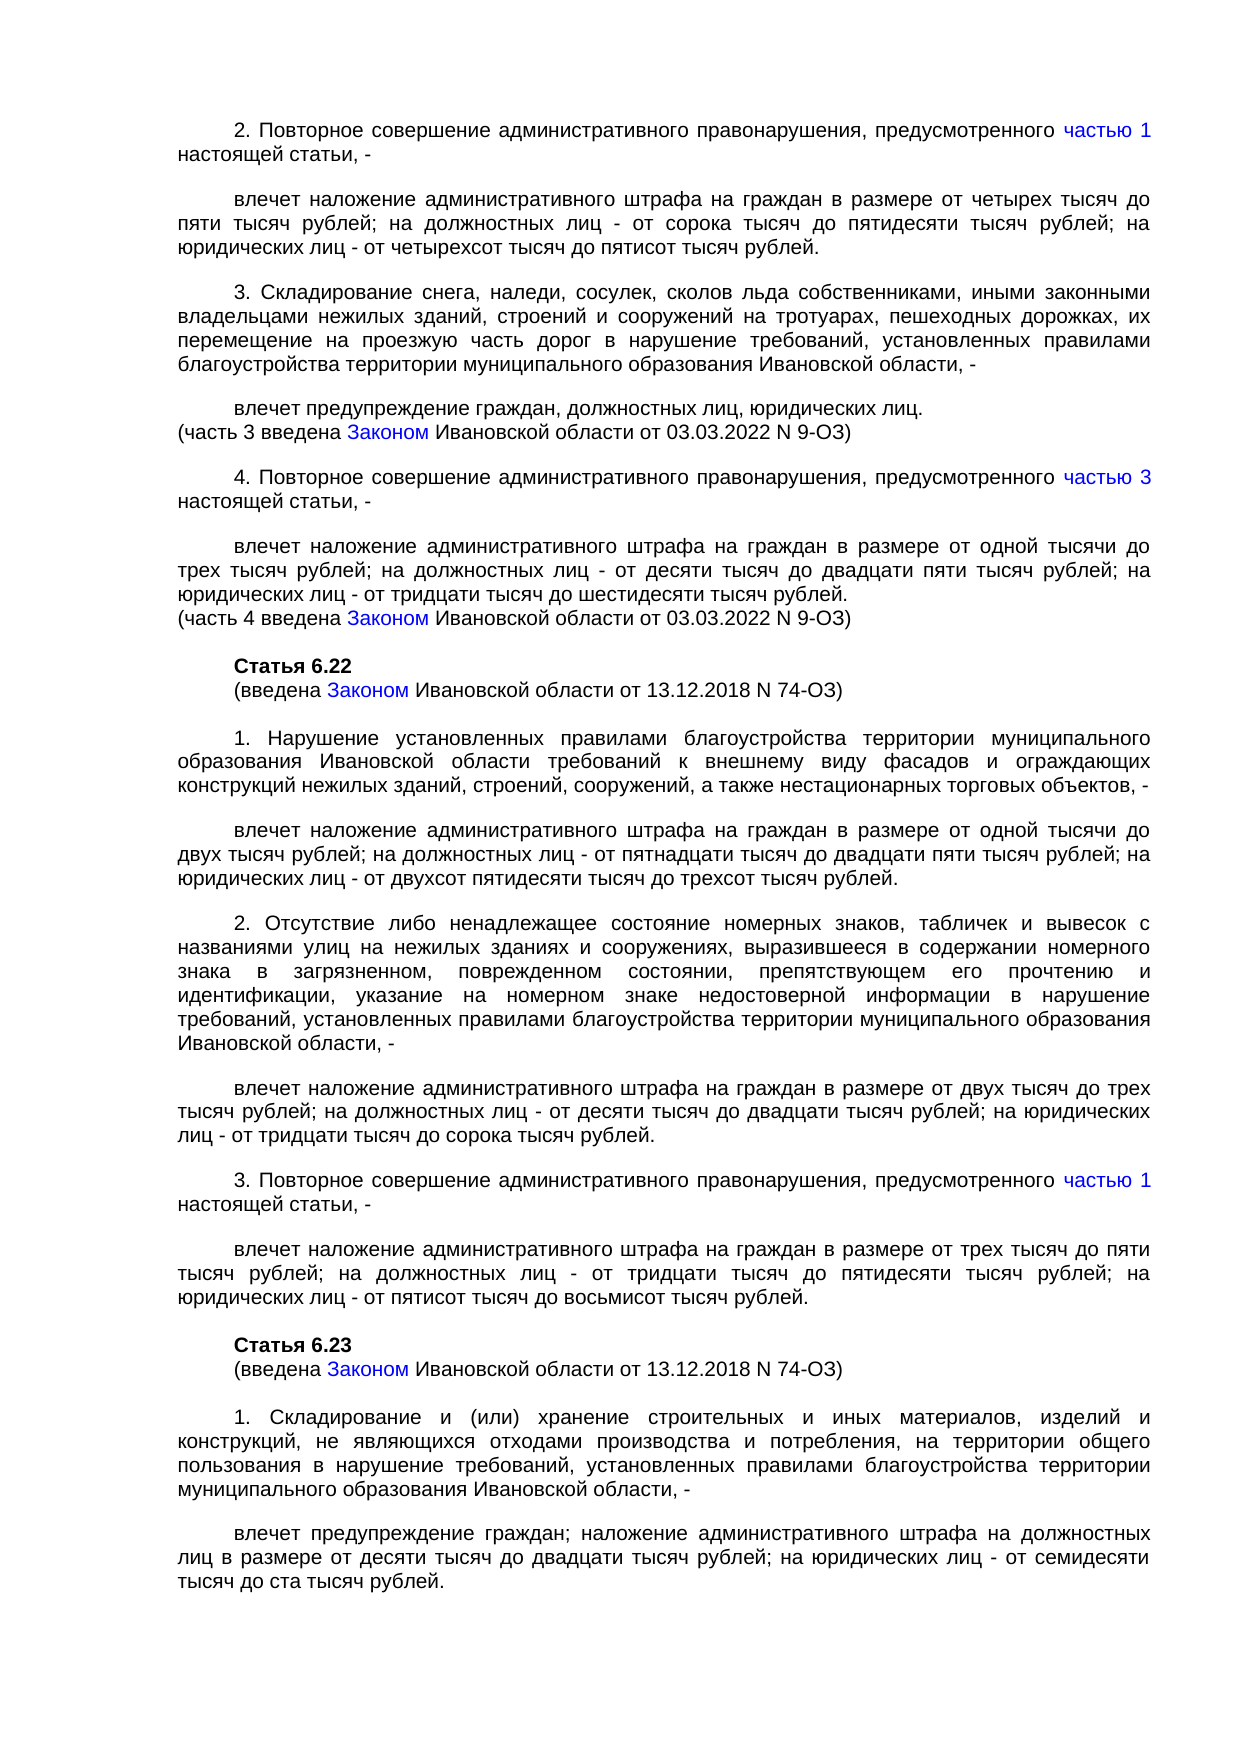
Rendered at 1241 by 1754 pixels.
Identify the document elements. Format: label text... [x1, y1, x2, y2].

text влечет предупреждение граждан, должностных лиц, юридических лиц. [177, 396, 1152, 420]
text влечет предупреждение граждан; наложение административного штрафа на должностных лиц в размере от десяти тысяч до двадцати тысяч рублей; на юридических лиц - от семидесяти тысяч до ста тысяч рублей. [177, 1521, 1152, 1593]
title Статья 6.22 [177, 653, 1152, 677]
text влечет наложение административного штрафа на граждан в размере от одной тысячи до трех тысяч рублей; на должностных лиц - от десяти тысяч до двадцати пяти тысяч рублей; на юридических лиц - от тридцати тысяч до шестидесяти тысяч рублей. [177, 534, 1152, 606]
text 1. Складирование и (или) хранение строительных и иных материалов, изделий и конструкций, не являющихся отходами производства и потребления, на территории общего пользования в нарушение требований, установленных правилами благоустройства территории муниципального образования Ивановской области, - [177, 1404, 1152, 1500]
text влечет наложение административного штрафа на граждан в размере от двух тысяч до трех тысяч рублей; на должностных лиц - от десяти тысяч до двадцати тысяч рублей; на юридических лиц - от тридцати тысяч до сорока тысяч рублей. [177, 1075, 1152, 1147]
text (часть 3 введена Законом Ивановской области от 03.03.2022 N 9-ОЗ) [177, 420, 1152, 444]
title Статья 6.23 [177, 1333, 1152, 1357]
text (введена Законом Ивановской области от 13.12.2018 N 74-ОЗ) [177, 1357, 1152, 1381]
text влечет наложение административного штрафа на граждан в размере от одной тысячи до двух тысяч рублей; на должностных лиц - от пятнадцати тысяч до двадцати пяти тысяч рублей; на юридических лиц - от двухсот пятидесяти тысяч до трехсот тысяч рублей. [177, 818, 1152, 890]
text 3. Складирование снега, наледи, сосулек, сколов льда собственниками, иными законными владельцами нежилых зданий, строений и сооружений на тротуарах, пешеходных дорожках, их перемещение на проезжую часть дорог в нарушение требований, установленных правилами благоустройства территории муниципального образования Ивановской области, - [177, 279, 1152, 375]
text (часть 4 введена Законом Ивановской области от 03.03.2022 N 9-ОЗ) [177, 606, 1152, 629]
text 2. Повторное совершение административного правонарушения, предусмотренного частью 1 настоящей статьи, - [177, 118, 1152, 166]
text 4. Повторное совершение административного правонарушения, предусмотренного частью 3 настоящей статьи, - [177, 465, 1152, 513]
text влечет наложение административного штрафа на граждан в размере от четырех тысяч до пяти тысяч рублей; на должностных лиц - от сорока тысяч до пятидесяти тысяч рублей; на юридических лиц - от четырехсот тысяч до пятисот тысяч рублей. [177, 187, 1152, 259]
text 2. Отсутствие либо ненадлежащее состояние номерных знаков, табличек и вывесок с названиями улиц на нежилых зданиях и сооружениях, выразившееся в содержании номерного знака в загрязненном, поврежденном состоянии, препятствующем его прочтению и идентификации, указание на номерном знаке недостоверной информации в нарушение требований, установленных правилами благоустройства территории муниципального образования Ивановской области, - [177, 911, 1152, 1054]
text 3. Повторное совершение административного правонарушения, предусмотренного частью 1 настоящей статьи, - [177, 1168, 1152, 1216]
text (введена Законом Ивановской области от 13.12.2018 N 74-ОЗ) [177, 677, 1152, 701]
text влечет наложение административного штрафа на граждан в размере от трех тысяч до пяти тысяч рублей; на должностных лиц - от тридцати тысяч до пятидесяти тысяч рублей; на юридических лиц - от пятисот тысяч до восьмисот тысяч рублей. [177, 1237, 1152, 1309]
text 1. Нарушение установленных правилами благоустройства территории муниципального образования Ивановской области требований к внешнему виду фасадов и ограждающих конструкций нежилых зданий, строений, сооружений, а также нестационарных торговых объектов, - [177, 725, 1152, 797]
